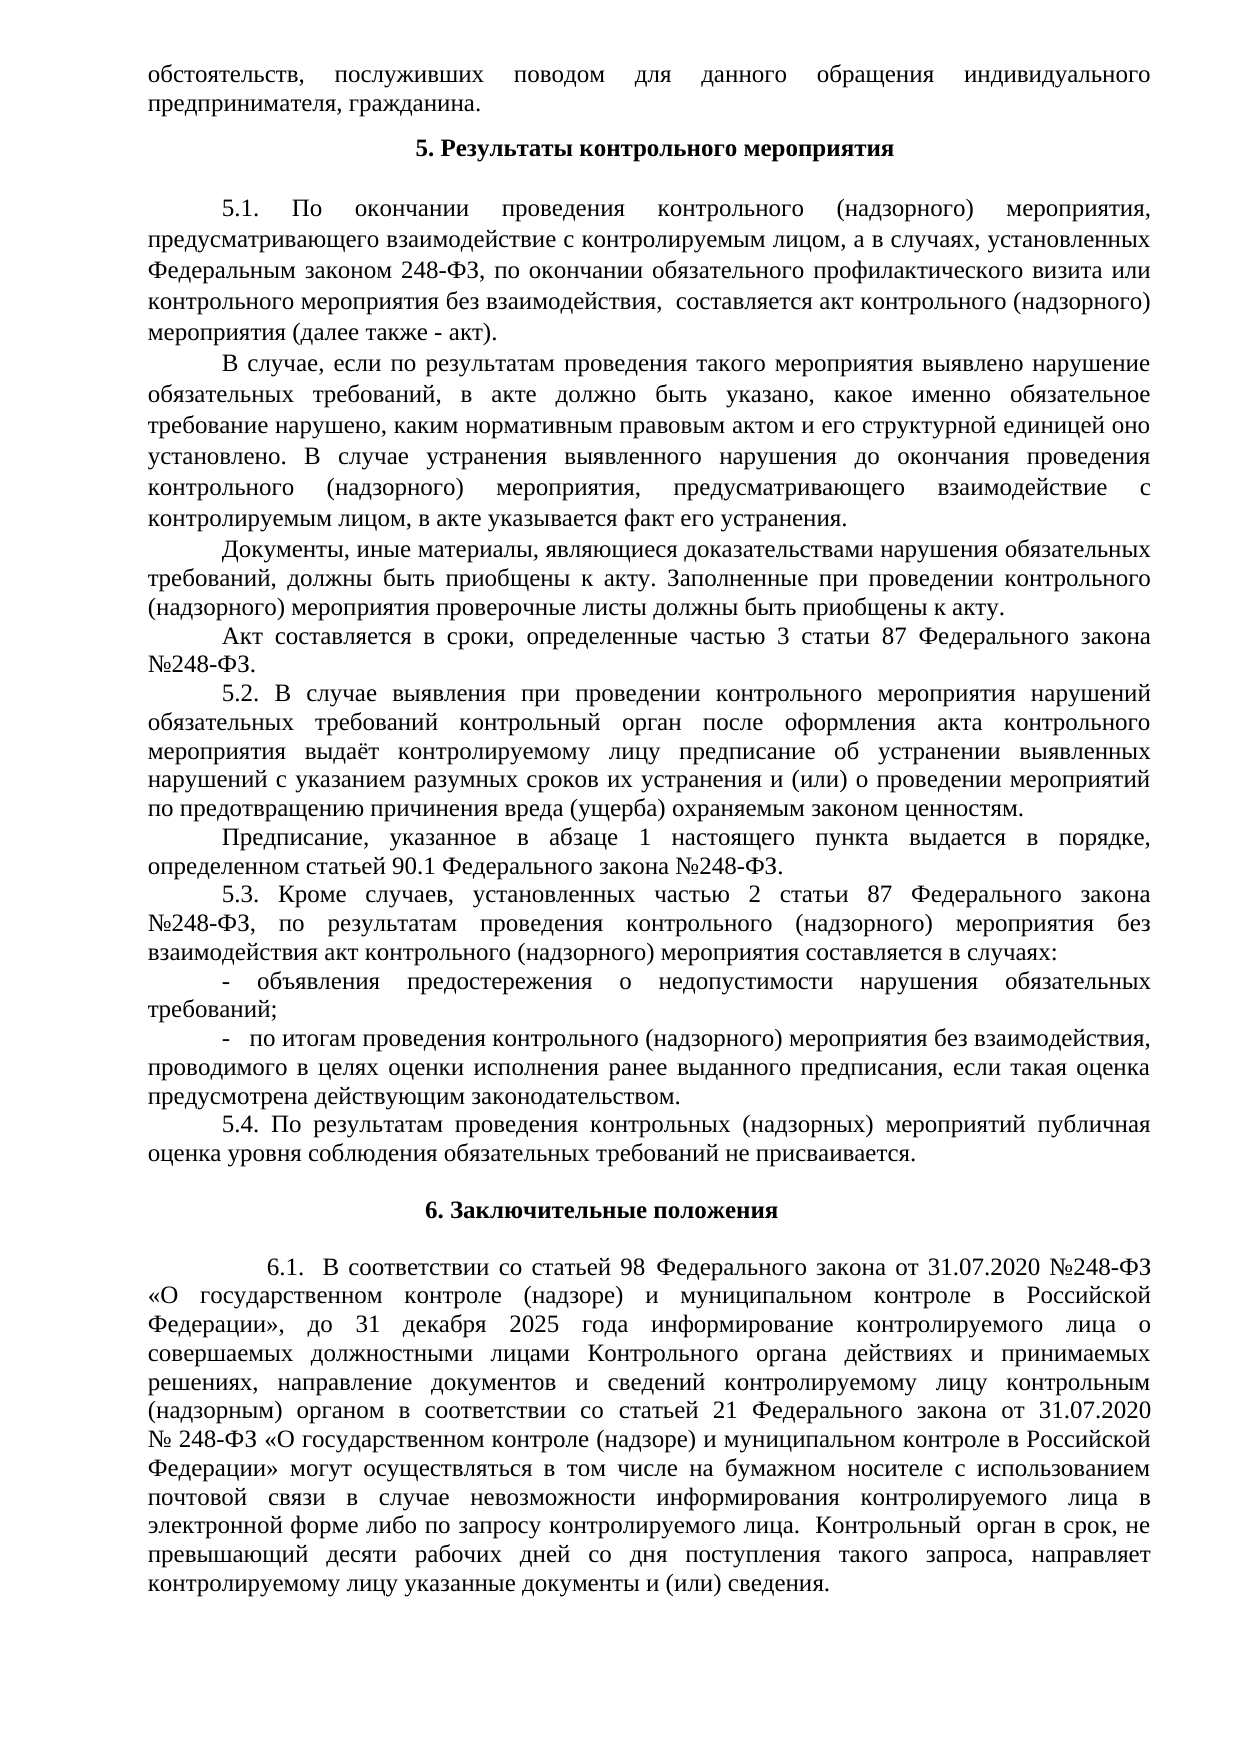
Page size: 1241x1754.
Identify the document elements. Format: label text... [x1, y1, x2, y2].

text Предписание, указанное в абзаце 1 настоящего пункта выдается в порядке, определенном статьей 90.1 Федерального закона №248-ФЗ. [148, 822, 1152, 879]
text 6.1. В соответствии со статьей 98 Федерального закона от 31.07.2020 №248-ФЗ «О государственном контроле (надзоре) и муниципальном контроле в Российской Федерации», до 31 декабря 2025 года информирование контролируемого лица о совершаемых должностными лицами Контрольного органа действиях и принимаемых решениях, направление документов и сведений контролируемому лицу контрольным (надзорным) органом в соответствии со статьей 21 Федерального закона от 31.07.2020 № 248-ФЗ «О государственном контроле (надзоре) и муниципальном контроле в Российской Федерации» могут осуществляться в том числе на бумажном носителе с использованием почтовой связи в случае невозможности информирования контролируемого лица в электронной форме либо по запросу контролируемого лица. Контрольный орган в срок, не превышающий десяти рабочих дней со дня поступления такого запроса, направляет контролируемому лицу указанные документы и (или) сведения. [148, 1252, 1152, 1597]
text 6. Заключительные положения [148, 1195, 1152, 1224]
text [148, 59, 1152, 117]
text 5.1. По окончании проведения контрольного (надзорного) мероприятия, предусматривающего взаимодействие с контролируемым лицом, а в случаях, установленных Федеральным законом 248-ФЗ, по окончании обязательного профилактического визита или контрольного мероприятия без взаимодействия, составляется акт контрольного (надзорного) мероприятия (далее также - акт). [148, 193, 1152, 346]
text 5.4. По результатам проведения контрольных (надзорных) мероприятий публичная оценка уровня соблюдения обязательных требований не присваивается. [148, 1109, 1152, 1167]
text 5. Результаты контрольного мероприятия [148, 133, 1152, 162]
text Акт составляется в сроки, определенные частью 3 статьи 87 Федерального закона №248-ФЗ. [148, 621, 1152, 678]
text - по итогам проведения контрольного (надзорного) мероприятия без взаимодействия, проводимого в целях оценки исполнения ранее выданного предписания, если такая оценка предусмотрена действующим законодательством. [148, 1023, 1152, 1109]
text В случае, если по результатам проведения такого мероприятия выявлено нарушение обязательных требований, в акте должно быть указано, какое именно обязательное требование нарушено, каким нормативным правовым актом и его структурной единицей оно установлено. В случае устранения выявленного нарушения до окончания проведения контрольного (надзорного) мероприятия, предусматривающего взаимодействие с контролируемым лицом, в акте указывается факт его устранения. [148, 348, 1152, 532]
text Документы, иные материалы, являющиеся доказательствами нарушения обязательных требований, должны быть приобщены к акту. Заполненные при проведении контрольного (надзорного) мероприятия проверочные листы должны быть приобщены к акту. [148, 534, 1152, 621]
text - объявления предостережения о недопустимости нарушения обязательных требований; [148, 966, 1152, 1023]
text 5.3. Кроме случаев, установленных частью 2 статьи 87 Федерального закона №248-ФЗ, по результатам проведения контрольного (надзорного) мероприятия без взаимодействия акт контрольного (надзорного) мероприятия составляется в случаях: [148, 879, 1152, 966]
text 5.2. В случае выявления при проведении контрольного мероприятия нарушений обязательных требований контрольный орган после оформления акта контрольного мероприятия выдаёт контролируемому лицу предписание об устранении выявленных нарушений с указанием разумных сроков их устранения и (или) о проведении мероприятий по предотвращению причинения вреда (ущерба) охраняемым законом ценностям. [148, 678, 1152, 822]
